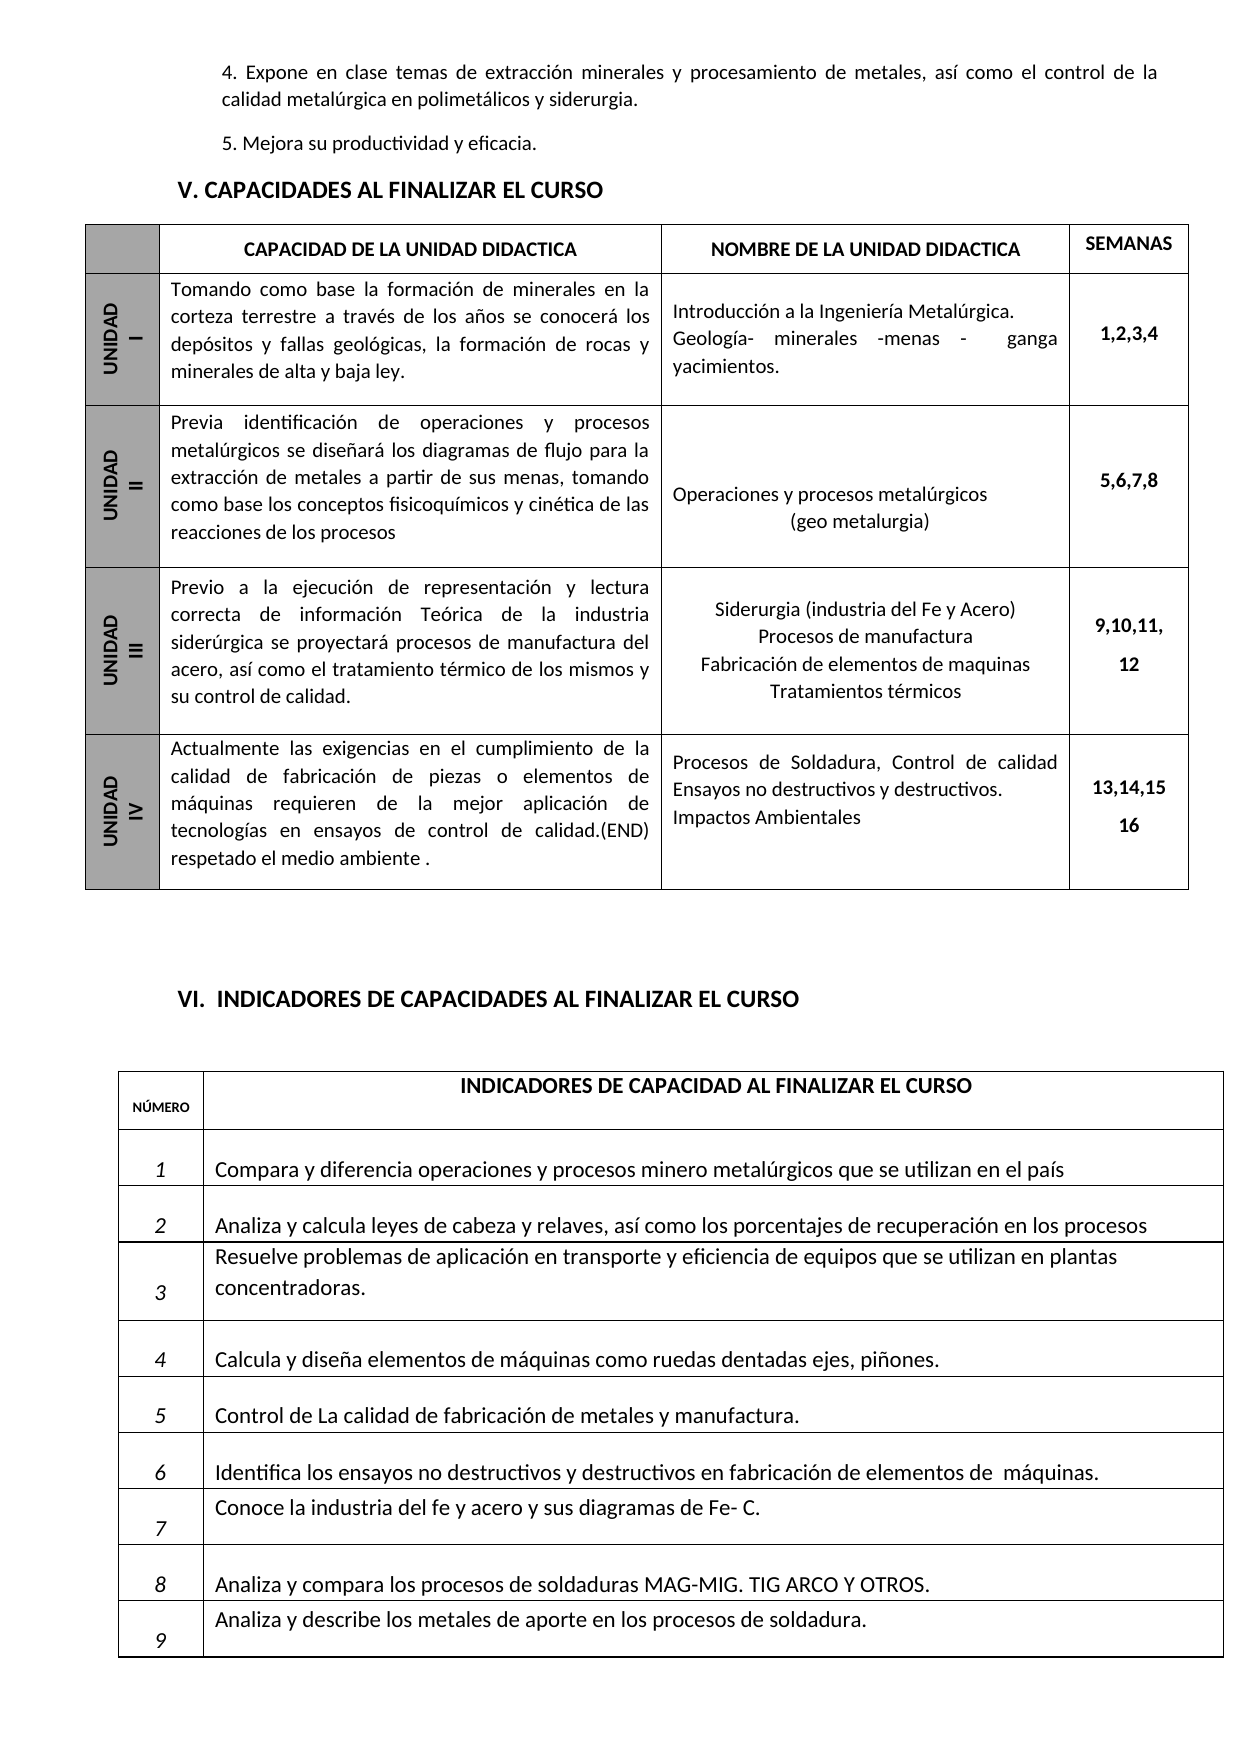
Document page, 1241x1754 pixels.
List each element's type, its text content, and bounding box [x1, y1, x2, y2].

table_cell 1 [119, 1130, 203, 1185]
table_cell Identifica los ensayos no destructivos y destructivos en fabricación de elementos de máquinas. [204, 1433, 1223, 1488]
table_cell UNIDAD II [86, 406, 159, 567]
table_header [86, 225, 159, 273]
table_cell 7 [119, 1489, 203, 1544]
table_cell Compara y diferencia operaciones y procesos minero metalúrgicos que se utilizan en el país [204, 1130, 1223, 1185]
table_header NOMBRE DE LA UNIDAD DIDACTICA [662, 225, 1069, 273]
table_cell Analiza y describe los metales de aporte en los procesos de soldadura. [204, 1601, 1223, 1656]
table_cell 2 [119, 1186, 203, 1241]
table_cell 8 [119, 1545, 203, 1600]
table_cell Resuelve problemas de aplicación en transporte y eficiencia de equipos que se utilizan en plantas concentradoras. [204, 1243, 1223, 1319]
text 4. Expone en clase temas de extracción minerales y procesamiento de metales, así como el control de la calidad metalúrgica en polimetálicos y siderurgia. [222, 59, 1159, 112]
table_cell Calcula y diseña elementos de máquinas como ruedas dentadas ejes, piñones. [204, 1321, 1223, 1376]
table_header SEMANAS [1070, 225, 1188, 273]
text 5. Mejora su productividad y eficacia. [222, 131, 1159, 156]
table_cell 9,10,11, 12 [1070, 568, 1188, 734]
table_cell 3 [119, 1243, 203, 1319]
table_cell Analiza y compara los procesos de soldaduras MAG-MIG. TIG ARCO Y OTROS. [204, 1545, 1223, 1600]
list V. CAPACIDADES AL FINALIZAR EL CURSO [177, 174, 1165, 205]
table_cell UNIDAD IV [86, 735, 159, 889]
table_cell 5,6,7,8 [1070, 406, 1188, 567]
table_cell Control de La calidad de fabricación de metales y manufactura. [204, 1377, 1223, 1432]
table_cell Procesos de Soldadura, Control de calidad Ensayos no destructivos y destructivos. Impactos Ambientales [662, 735, 1069, 889]
table_cell Previo a la ejecución de representación y lectura correcta de información Teórica de la industria siderúrgica se proyectará procesos de manufactura del acero, así como el tratamiento térmico de los mismos y su control de calidad. [160, 568, 661, 734]
table_cell Introducción a la Ingeniería Metalúrgica. Geología- minerales -menas - ganga yacimientos. [662, 274, 1069, 405]
table_cell 5 [119, 1377, 203, 1432]
table_cell Conoce la industria del fe y acero y sus diagramas de Fe- C. [204, 1489, 1223, 1544]
table_header NÚMERO [119, 1072, 203, 1129]
table_cell UNIDAD III [86, 568, 159, 734]
table_header CAPACIDAD DE LA UNIDAD DIDACTICA [160, 225, 661, 273]
table_cell Siderurgia (industria del Fe y Acero) Procesos de manufactura Fabricación de elementos de maquinas Tratamientos térmicos [662, 568, 1069, 734]
table_cell 1,2,3,4 [1070, 274, 1188, 405]
table_cell 4 [119, 1321, 203, 1376]
table_cell Tomando como base la formación de minerales en la corteza terrestre a través de los años se conocerá los depósitos y fallas geológicas, la formación de rocas y minerales de alta y baja ley. [160, 274, 661, 405]
table_cell Analiza y calcula leyes de cabeza y relaves, así como los porcentajes de recuperación en los procesos [204, 1186, 1223, 1241]
table_header INDICADORES DE CAPACIDAD AL FINALIZAR EL CURSO [204, 1072, 1223, 1129]
table_cell Operaciones y procesos metalúrgicos (geo metalurgia) [662, 406, 1069, 567]
table_cell Actualmente las exigencias en el cumplimiento de la calidad de fabricación de piezas o elementos de máquinas requieren de la mejor aplicación de tecnologías en ensayos de control de calidad.(END) respetado el medio ambiente . [160, 735, 661, 889]
table_cell Previa identificación de operaciones y procesos metalúrgicos se diseñará los diagramas de flujo para la extracción de metales a partir de sus menas, tomando como base los conceptos fisicoquímicos y cinética de las reacciones de los procesos [160, 406, 661, 567]
text VI. INDICADORES DE CAPACIDADES AL FINALIZAR EL CURSO [177, 983, 1165, 1013]
table_cell UNIDAD I [86, 274, 159, 405]
table_cell 9 [119, 1601, 203, 1656]
table_cell 13,14,15 16 [1070, 735, 1188, 889]
table_cell 6 [119, 1433, 203, 1488]
